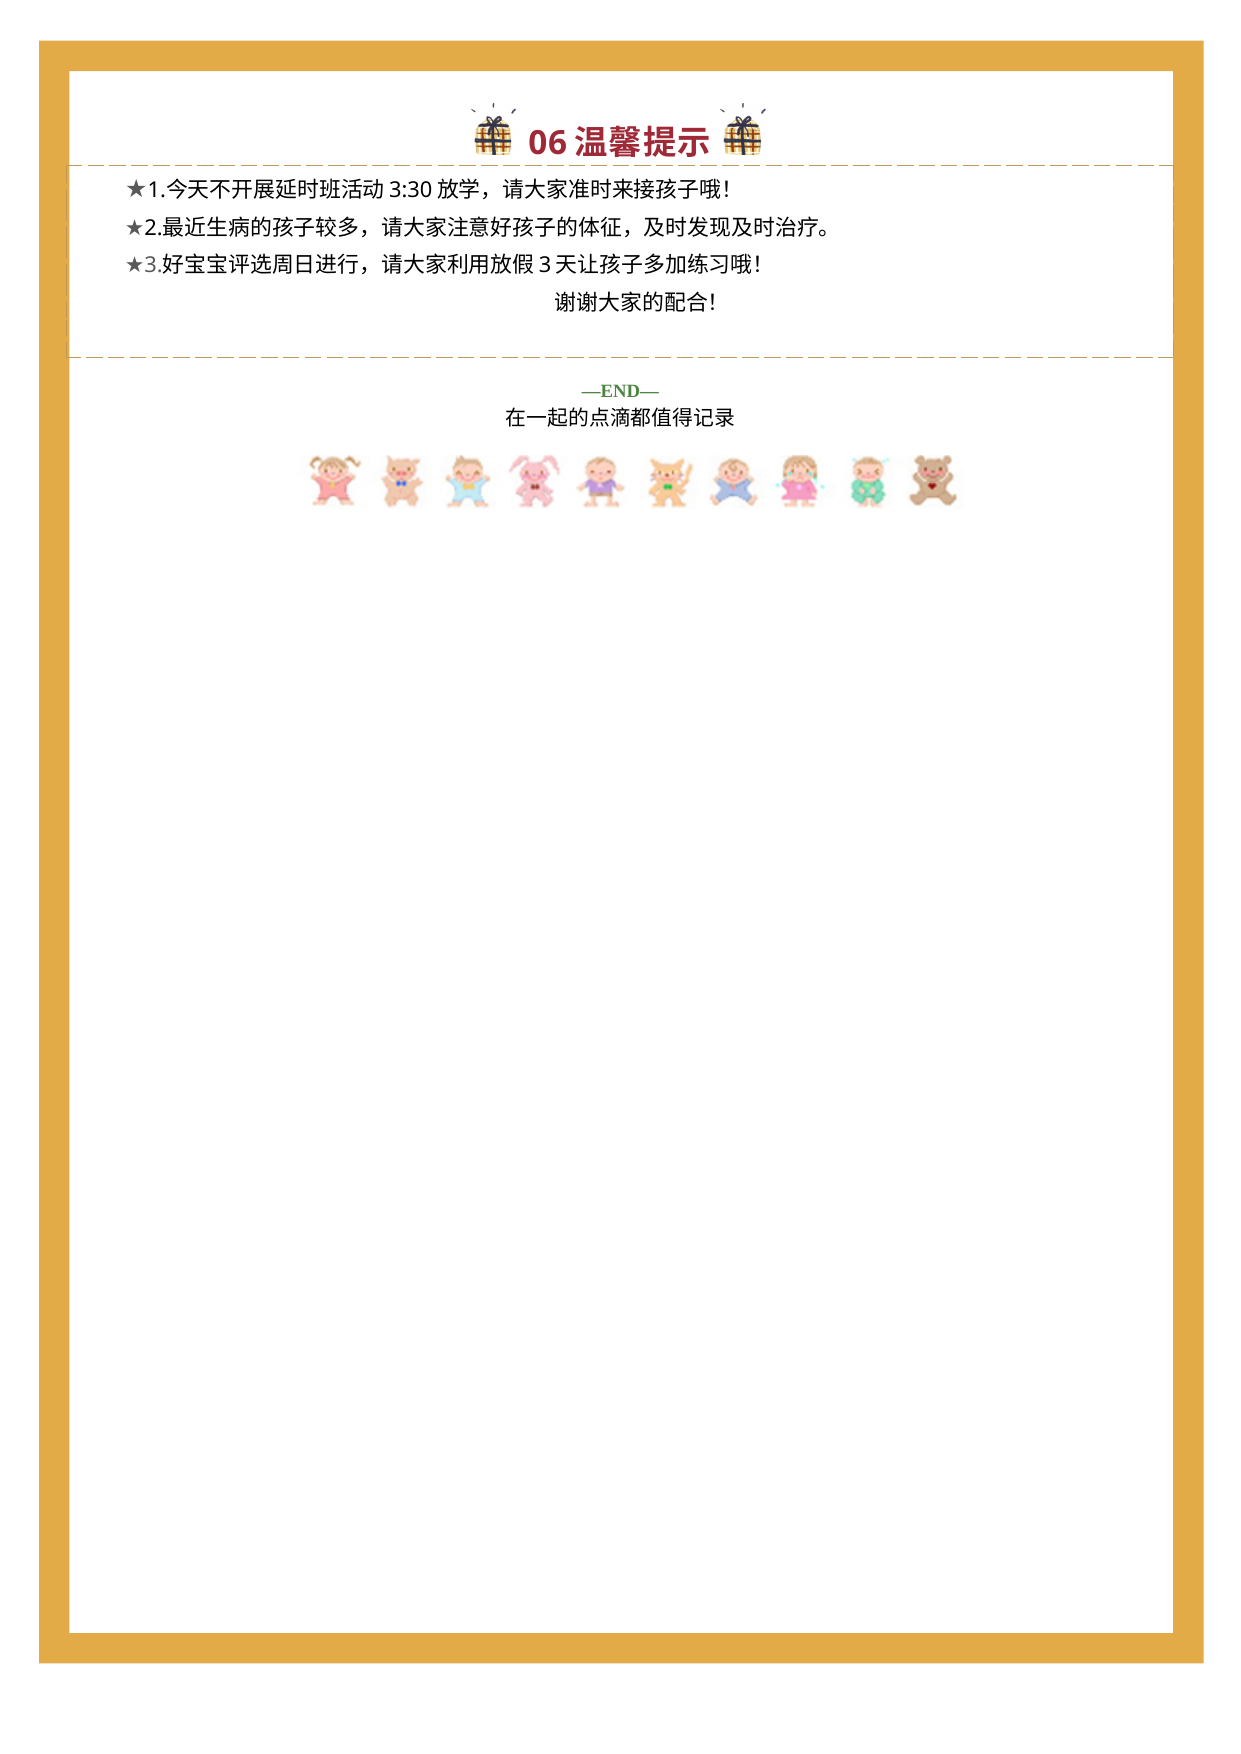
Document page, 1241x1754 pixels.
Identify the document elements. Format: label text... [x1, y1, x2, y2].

text 在一起的点滴都值得记录 [75, 401, 1165, 432]
text —END— [75, 380, 1165, 401]
picture [278, 455, 985, 509]
text ★1.今天不开展延时班活动3:30放学，请大家准时来接孩子哦！ [66, 164, 1174, 205]
picture [719, 103, 770, 155]
text ★2.最近生病的孩子较多，请大家注意好孩子的体征，及时发现及时治疗。 [75, 205, 1165, 243]
text 06温馨提示 [75, 104, 1165, 164]
text ★3.好宝宝评选周日进行，请大家利用放假3天让孩子多加练习哦！ [75, 243, 1165, 280]
text 谢谢大家的配合！ [75, 280, 1165, 318]
picture [470, 103, 521, 155]
